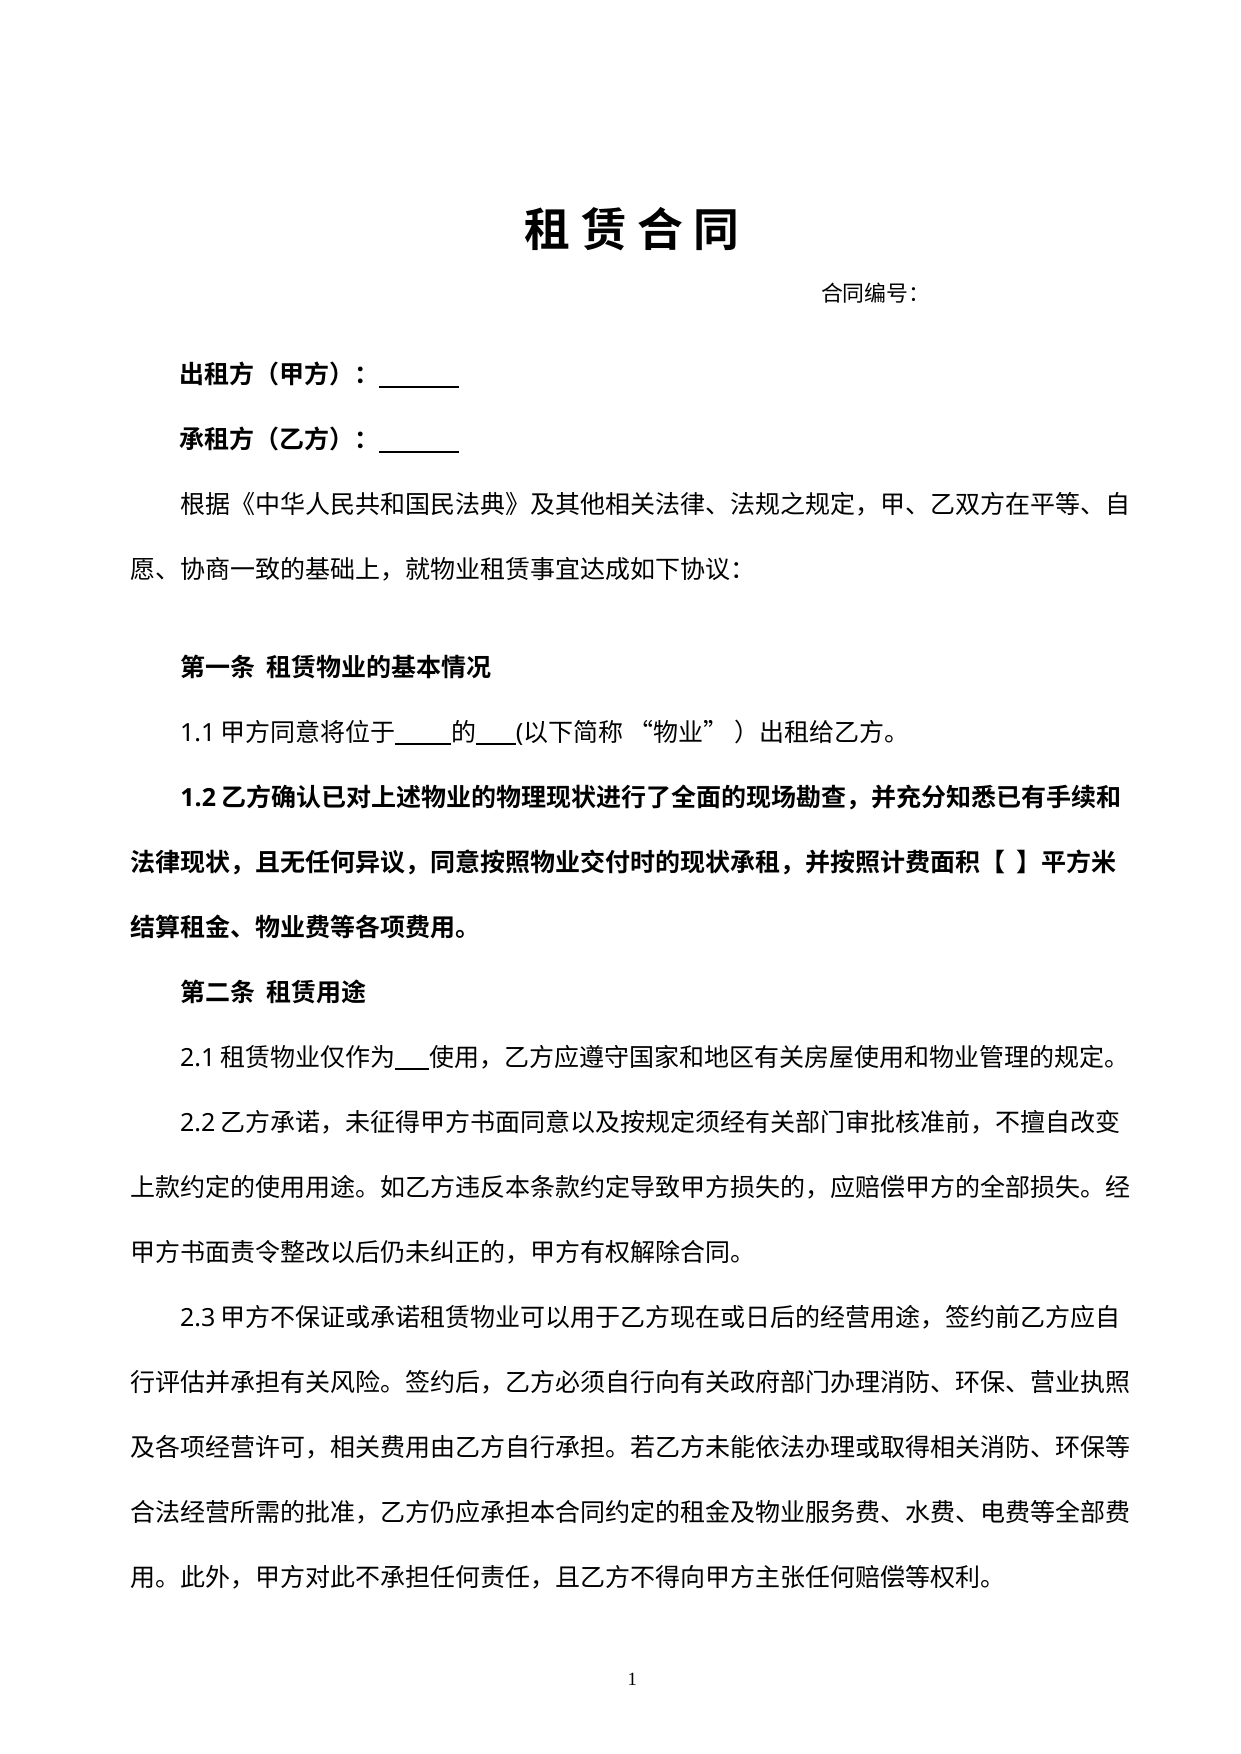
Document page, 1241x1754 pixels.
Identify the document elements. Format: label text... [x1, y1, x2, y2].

text 2.3甲方不保证或承诺租赁物业可以用于乙方现在或日后的经营用途，签约前乙方应自行评估并承担有关风险。签约后，乙方必须自行向有关政府部门办理消防、环保、营业执照及各项经营许可，相关费用由乙方自行承担。若乙方未能依法办理或取得相关消防、环保等合法经营所需的批准，乙方仍应承担本合同约定的租金及物业服务费、水费、电费等全部费用。此外，甲方对此不承担任何责任，且乙方不得向甲方主张任何赔偿等权利。 [130, 1283, 1134, 1608]
text 1.2乙方确认已对上述物业的物理现状进行了全面的现场勘查，并充分知悉已有手续和法律现状，且无任何异议，同意按照物业交付时的现状承租，并按照计费面积【 】平方米结算租金、物业费等各项费用。 [130, 763, 1134, 958]
text 1.1甲方同意将位于 的 (以下简称 “物业” ）出租给乙方。 [130, 698, 1134, 763]
text 第二条 租赁用途 [130, 958, 1134, 1023]
text 根据《中华人民共和国民法典》及其他相关法律、法规之规定，甲、乙双方在平等、自愿、协商一致的基础上，就物业租赁事宜达成如下协议： [130, 470, 1134, 600]
text 2.1租赁物业仅作为 使用，乙方应遵守国家和地区有关房屋使用和物业管理的规定。 [130, 1023, 1134, 1088]
text 租 赁 合 同 [130, 178, 1134, 275]
text 承租方（乙方）： [130, 405, 1134, 470]
text 2.2乙方承诺，未征得甲方书面同意以及按规定须经有关部门审批核准前，不擅自改变上款约定的使用用途。如乙方违反本条款约定导致甲方损失的，应赔偿甲方的全部损失。经甲方书面责令整改以后仍未纠正的，甲方有权解除合同。 [130, 1088, 1134, 1283]
text 合同编号： [130, 275, 1134, 308]
text 第一条 租赁物业的基本情况 [130, 633, 1134, 698]
text 出租方（甲方）： [130, 340, 1134, 405]
